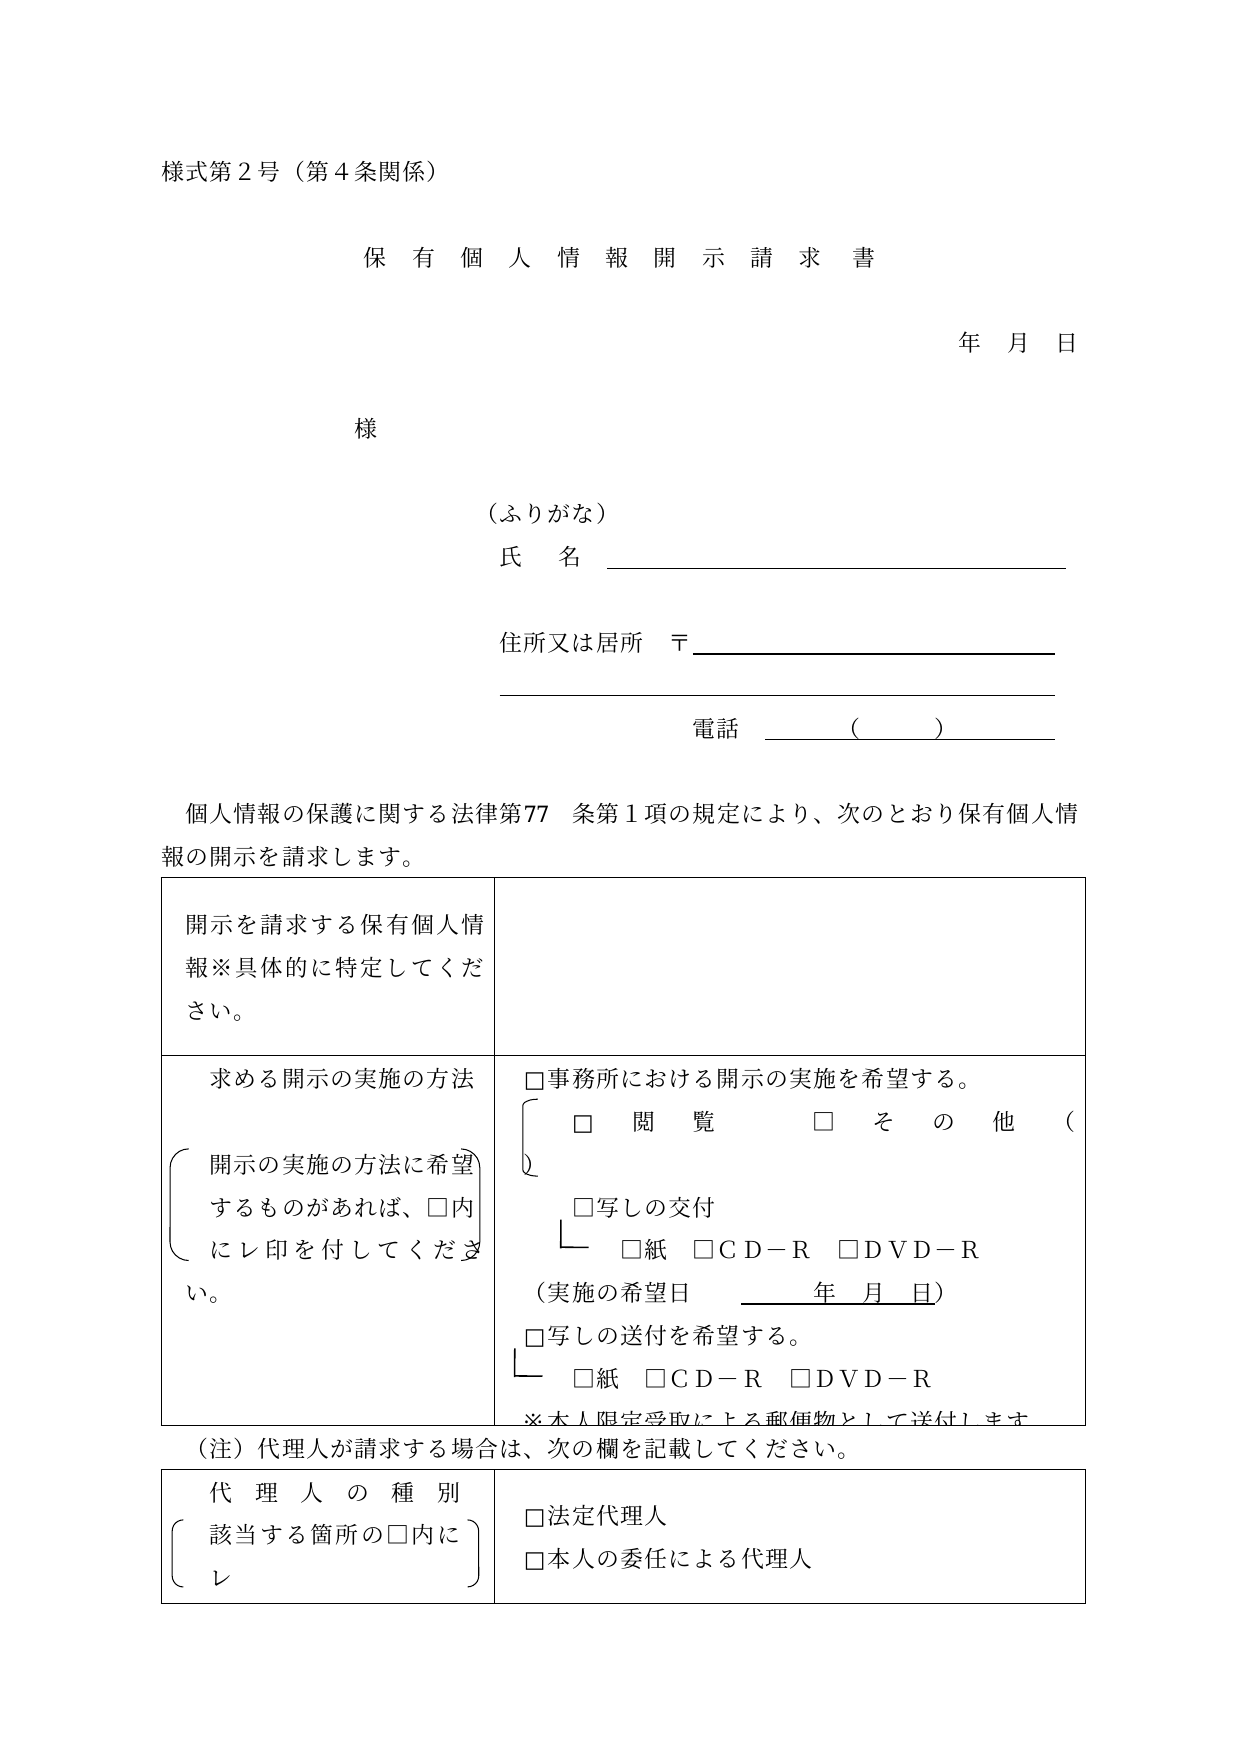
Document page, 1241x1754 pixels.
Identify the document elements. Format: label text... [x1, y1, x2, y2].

table_cell 求める開示の実施の方法 開示の実施の方法に希望 するものがあれば、□内 にレ印を付してください。 [162, 1056, 494, 1425]
text 保有個人情報開示請求書 [161, 235, 1079, 278]
text 年 月 日 [161, 320, 1079, 363]
text （ふりがな） [161, 492, 1079, 534]
text 氏名 [161, 534, 1079, 577]
text （注）代理人が請求する場合は、次の欄を記載してください。 [161, 1426, 1079, 1469]
table_header [495, 878, 1085, 1055]
table_header 代理人の種別 該当する箇所の□内にレ 印を付してください。 [162, 1470, 494, 1603]
text 住所又は居所 〒 [161, 620, 1079, 663]
table_cell □事務所における開示の実施を希望する。 □閲覧 □その他（ ） □写しの交付 □紙 □ＣＤ－Ｒ □ＤＶＤ－Ｒ （実施の希望日 年 月 日） □写しの送付を希望する。 □紙 □ＣＤ－Ｒ □ＤＶＤ－Ｒ ※本人限定受取による郵便物として送付します。 [495, 1056, 1085, 1425]
table_header □法定代理人 □本人の委任による代理人 [495, 1470, 1085, 1603]
text 電話 （ ） [161, 706, 1079, 748]
text 個人情報の保護に関する法律第77条第１項の規定により、次のとおり保有個人情報の開示を請求します。 [161, 791, 1079, 877]
table_header 開示を請求する保有個人情報※具体的に特定してください。 [162, 878, 494, 1055]
text 様 [161, 406, 1079, 449]
text 様式第２号（第４条関係） [161, 149, 1079, 192]
